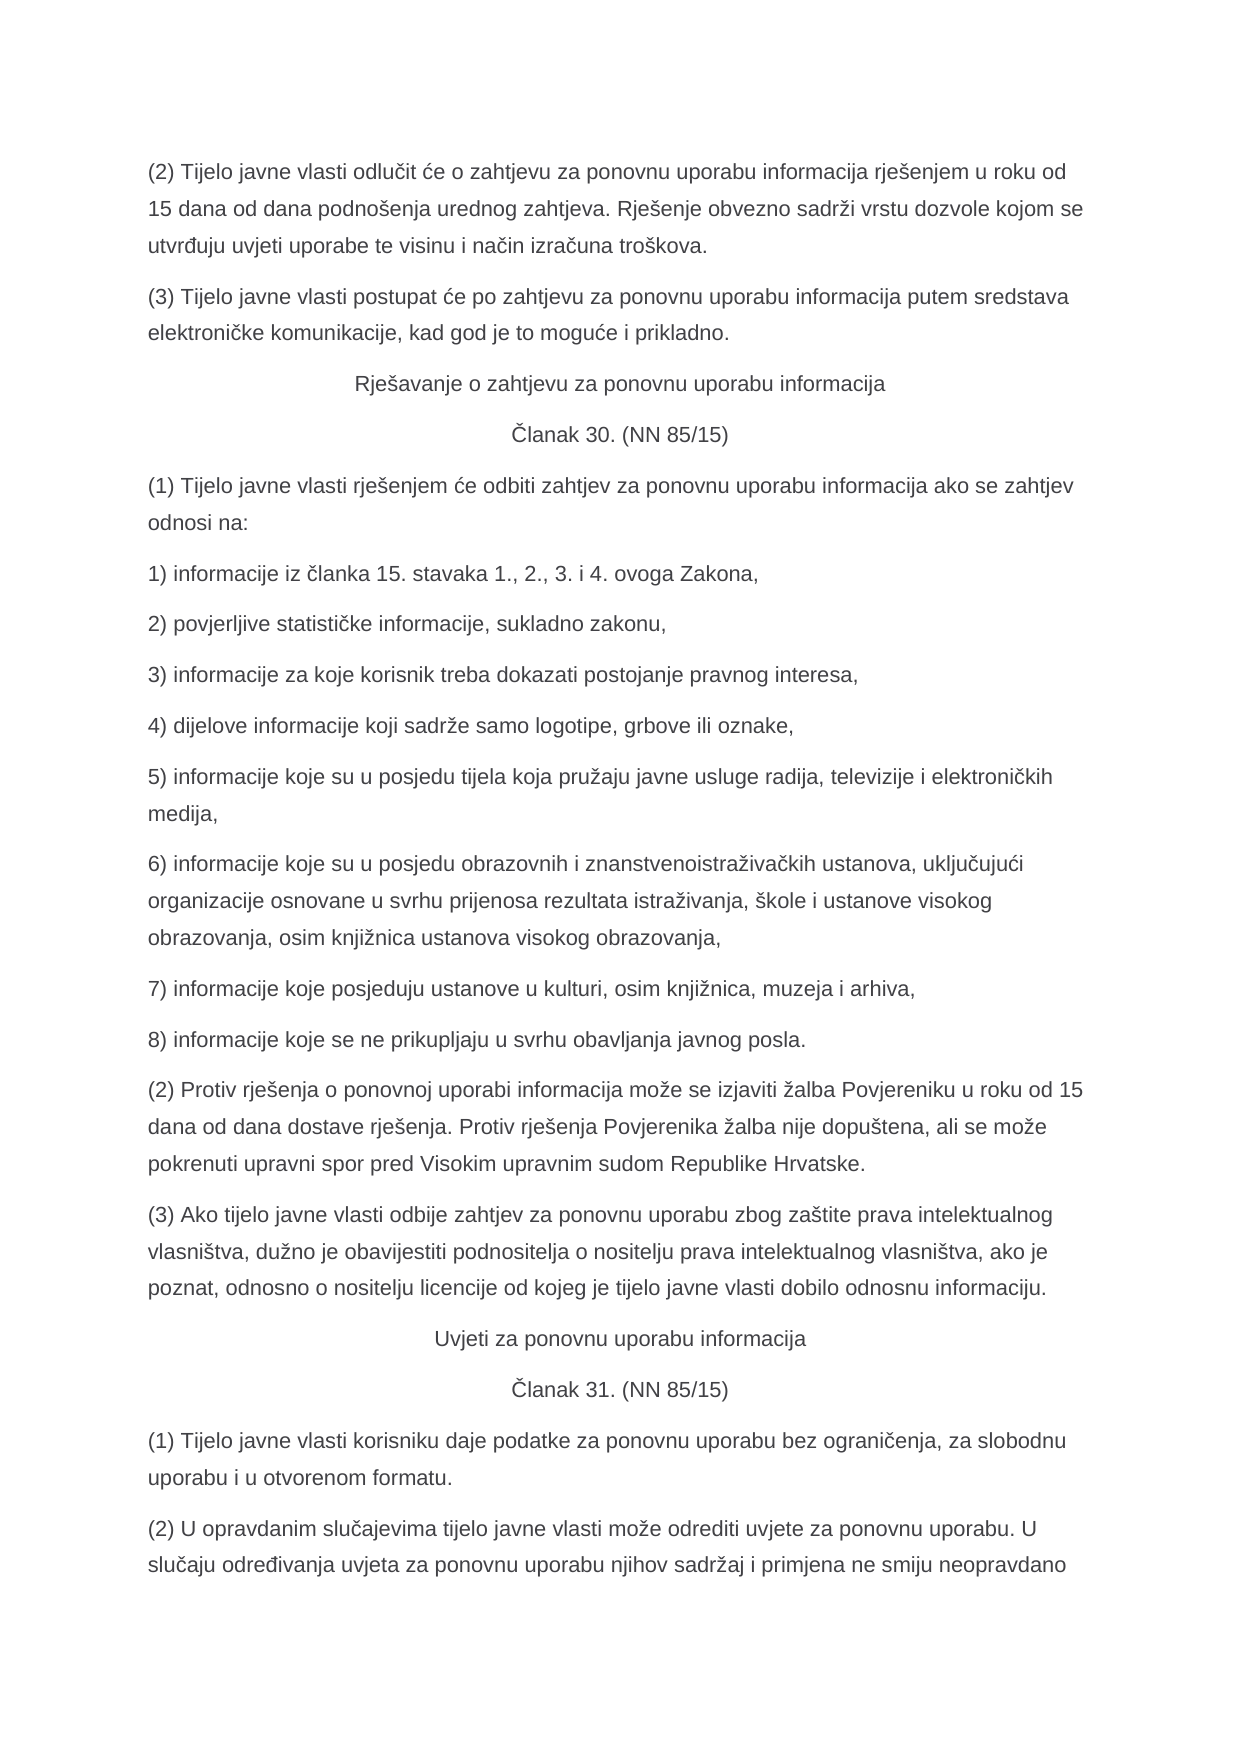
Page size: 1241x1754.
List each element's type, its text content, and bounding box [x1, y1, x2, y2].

text 4) dijelove informacije koji sadrže samo logotipe, grbove ili oznake, [148, 701, 1093, 738]
text (2) Protiv rješenja o ponovnoj uporabi informacija može se izjaviti žalba Povjereniku u roku od 15 dana od dana dostave rješenja. Protiv rješenja Povjerenika žalba nije dopuštena, ali se može pokrenuti upravni spor pred Visokim upravnim sudom Republike Hrvatske. [148, 1066, 1093, 1176]
text 2) povjerljive statističke informacije, sukladno zakonu, [148, 600, 1093, 636]
text (2) Tijelo javne vlasti odlučit će o zahtjevu za ponovnu uporabu informacija rješenjem u roku od 15 dana od dana podnošenja urednog zahtjeva. Rješenje obvezno sadrži vrstu dozvole kojom se utvrđuju uvjeti uporabe te visinu i način izračuna troškova. [148, 148, 1093, 258]
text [148, 1504, 1093, 1577]
text Rješavanje o zahtjevu za ponovnu uporabu informacija [148, 359, 1093, 396]
text (1) Tijelo javne vlasti rješenjem će odbiti zahtjev za ponovnu uporabu informacija ako se zahtjev odnosi na: [148, 461, 1093, 535]
text Članak 30. (NN 85/15) [148, 410, 1093, 447]
text 3) informacije za koje korisnik treba dokazati postojanje pravnog interesa, [148, 651, 1093, 687]
text Uvjeti za ponovnu uporabu informacija [148, 1314, 1093, 1351]
text (1) Tijelo javne vlasti korisniku daje podatke za ponovnu uporabu bez ograničenja, za slobodnu uporabu i u otvorenom formatu. [148, 1416, 1093, 1490]
text (3) Tijelo javne vlasti postupat će po zahtjevu za ponovnu uporabu informacija putem sredstava elektroničke komunikacije, kad god je to moguće i prikladno. [148, 272, 1093, 346]
text 8) informacije koje se ne prikupljaju u svrhu obavljanja javnog posla. [148, 1015, 1093, 1052]
text 1) informacije iz članka 15. stavaka 1., 2., 3. i 4. ovoga Zakona, [148, 549, 1093, 586]
text 7) informacije koje posjeduju ustanove u kulturi, osim knjižnica, muzeja i arhiva, [148, 964, 1093, 1001]
text (3) Ako tijelo javne vlasti odbije zahtjev za ponovnu uporabu zbog zaštite prava intelektualnog vlasništva, dužno je obavijestiti podnositelja o nositelju prava intelektualnog vlasništva, ako je poznat, odnosno o nositelju licencije od kojeg je tijelo javne vlasti dobilo odnosnu informaciju. [148, 1190, 1093, 1301]
text Članak 31. (NN 85/15) [148, 1365, 1093, 1402]
text 5) informacije koje su u posjedu tijela koja pružaju javne usluge radija, televizije i elektroničkih medija, [148, 752, 1093, 826]
text 6) informacije koje su u posjedu obrazovnih i znanstvenoistraživačkih ustanova, uključujući organizacije osnovane u svrhu prijenosa rezultata istraživanja, škole i ustanove visokog obrazovanja, osim knjižnica ustanova visokog obrazovanja, [148, 840, 1093, 950]
